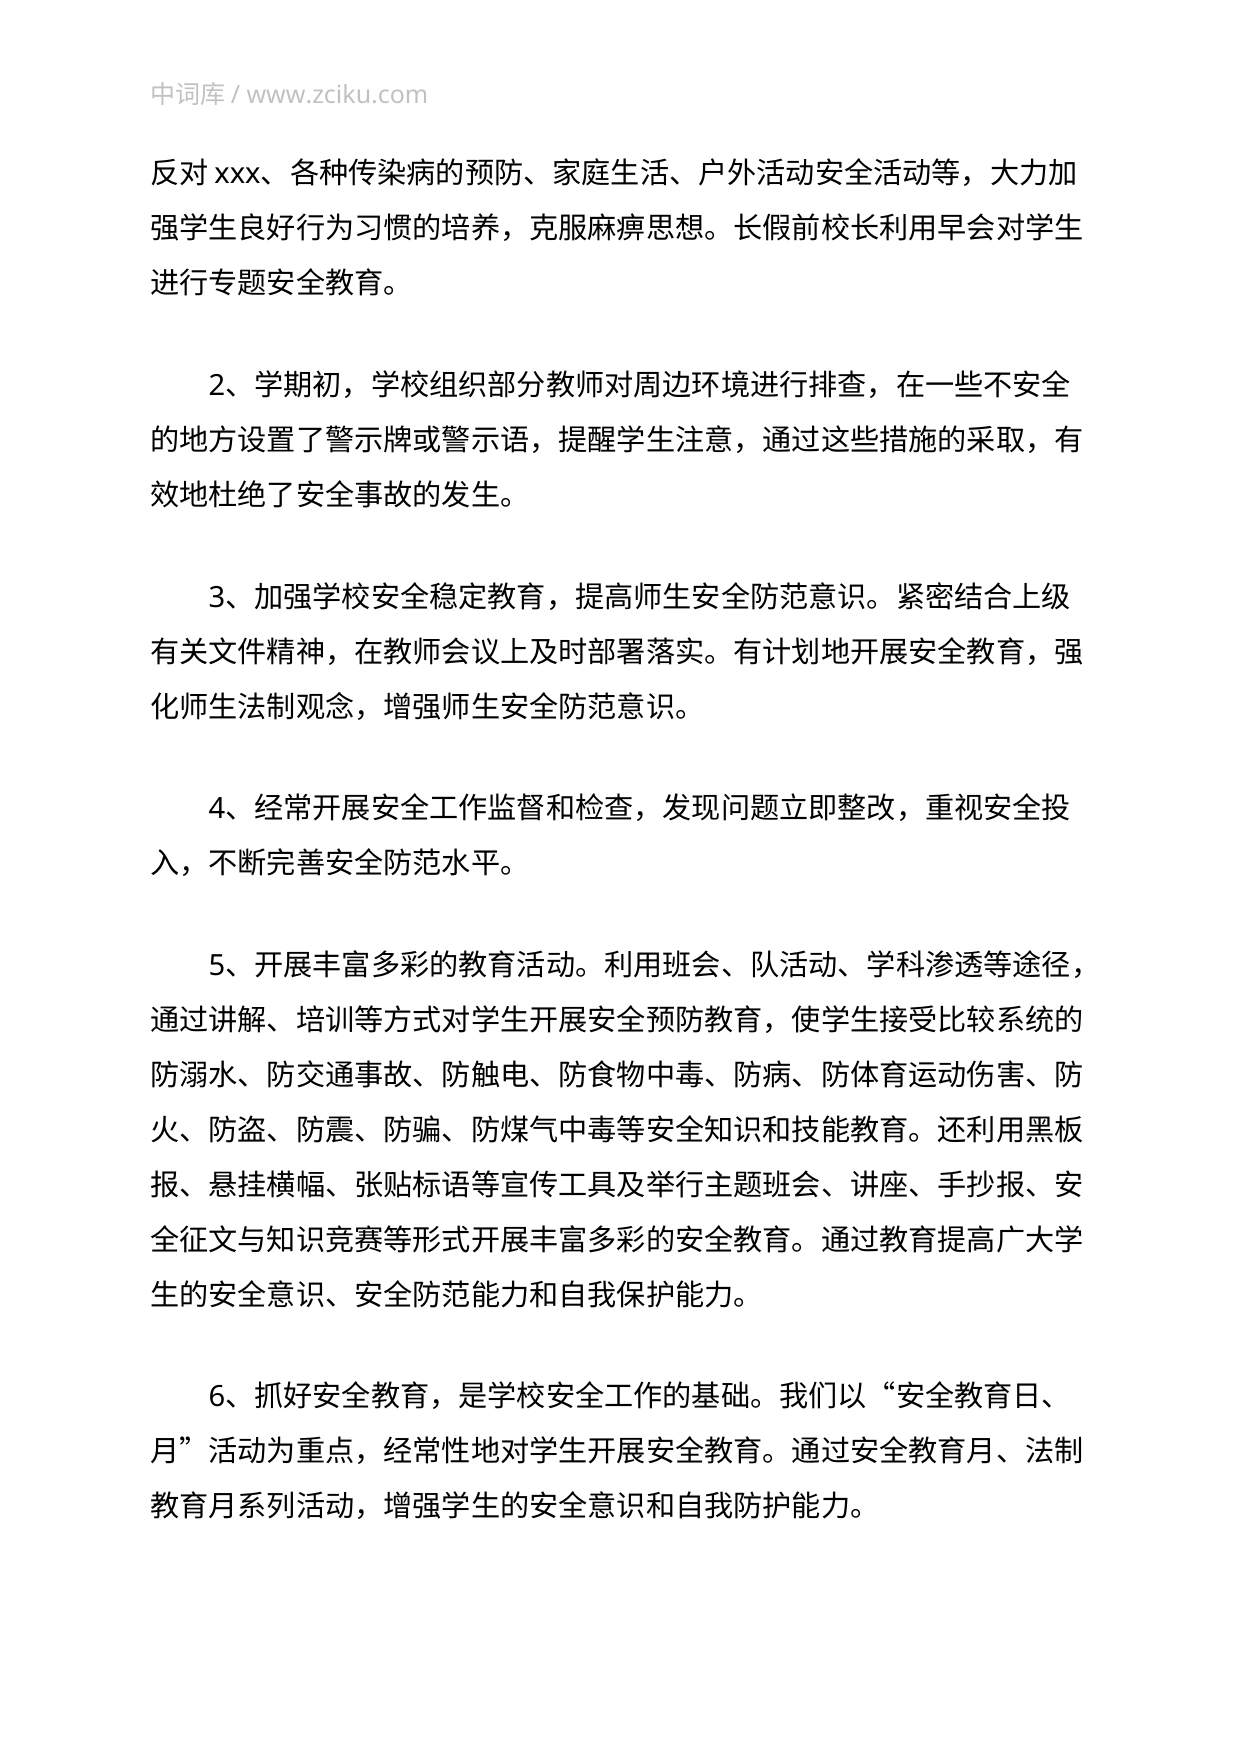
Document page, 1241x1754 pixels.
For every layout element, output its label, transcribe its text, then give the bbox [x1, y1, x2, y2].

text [150, 150, 1090, 302]
text 5、开展丰富多彩的教育活动。利用班会、队活动、学科渗透等途径，通过讲解、培训等方式对学生开展安全预防教育，使学生接受比较系统的防溺水、防交通事故、防触电、防食物中毒、防病、防体育运动伤害、防火、防盗、防震、防骗、防煤气中毒等安全知识和技能教育。还利用黑板报、悬挂横幅、张贴标语等宣传工具及举行主题班会、讲座、手抄报、安全征文与知识竞赛等形式开展丰富多彩的安全教育。通过教育提高广大学生的安全意识、安全防范能力和自我保护能力。 [150, 942, 1090, 1313]
text 3、加强学校安全稳定教育，提高师生安全防范意识。紧密结合上级有关文件精神，在教师会议上及时部署落实。有计划地开展安全教育，强化师生法制观念，增强师生安全防范意识。 [150, 573, 1090, 726]
text 2、学期初，学校组织部分教师对周边环境进行排查，在一些不安全的地方设置了警示牌或警示语，提醒学生注意，通过这些措施的采取，有效地杜绝了安全事故的发生。 [150, 362, 1090, 514]
text 6、抓好安全教育，是学校安全工作的基础。我们以“安全教育日、月”活动为重点，经常性地对学生开展安全教育。通过安全教育月、法制教育月系列活动，增强学生的安全意识和自我防护能力。 [150, 1373, 1090, 1525]
text 4、经常开展安全工作监督和检查，发现问题立即整改，重视安全投入，不断完善安全防范水平。 [150, 785, 1090, 882]
